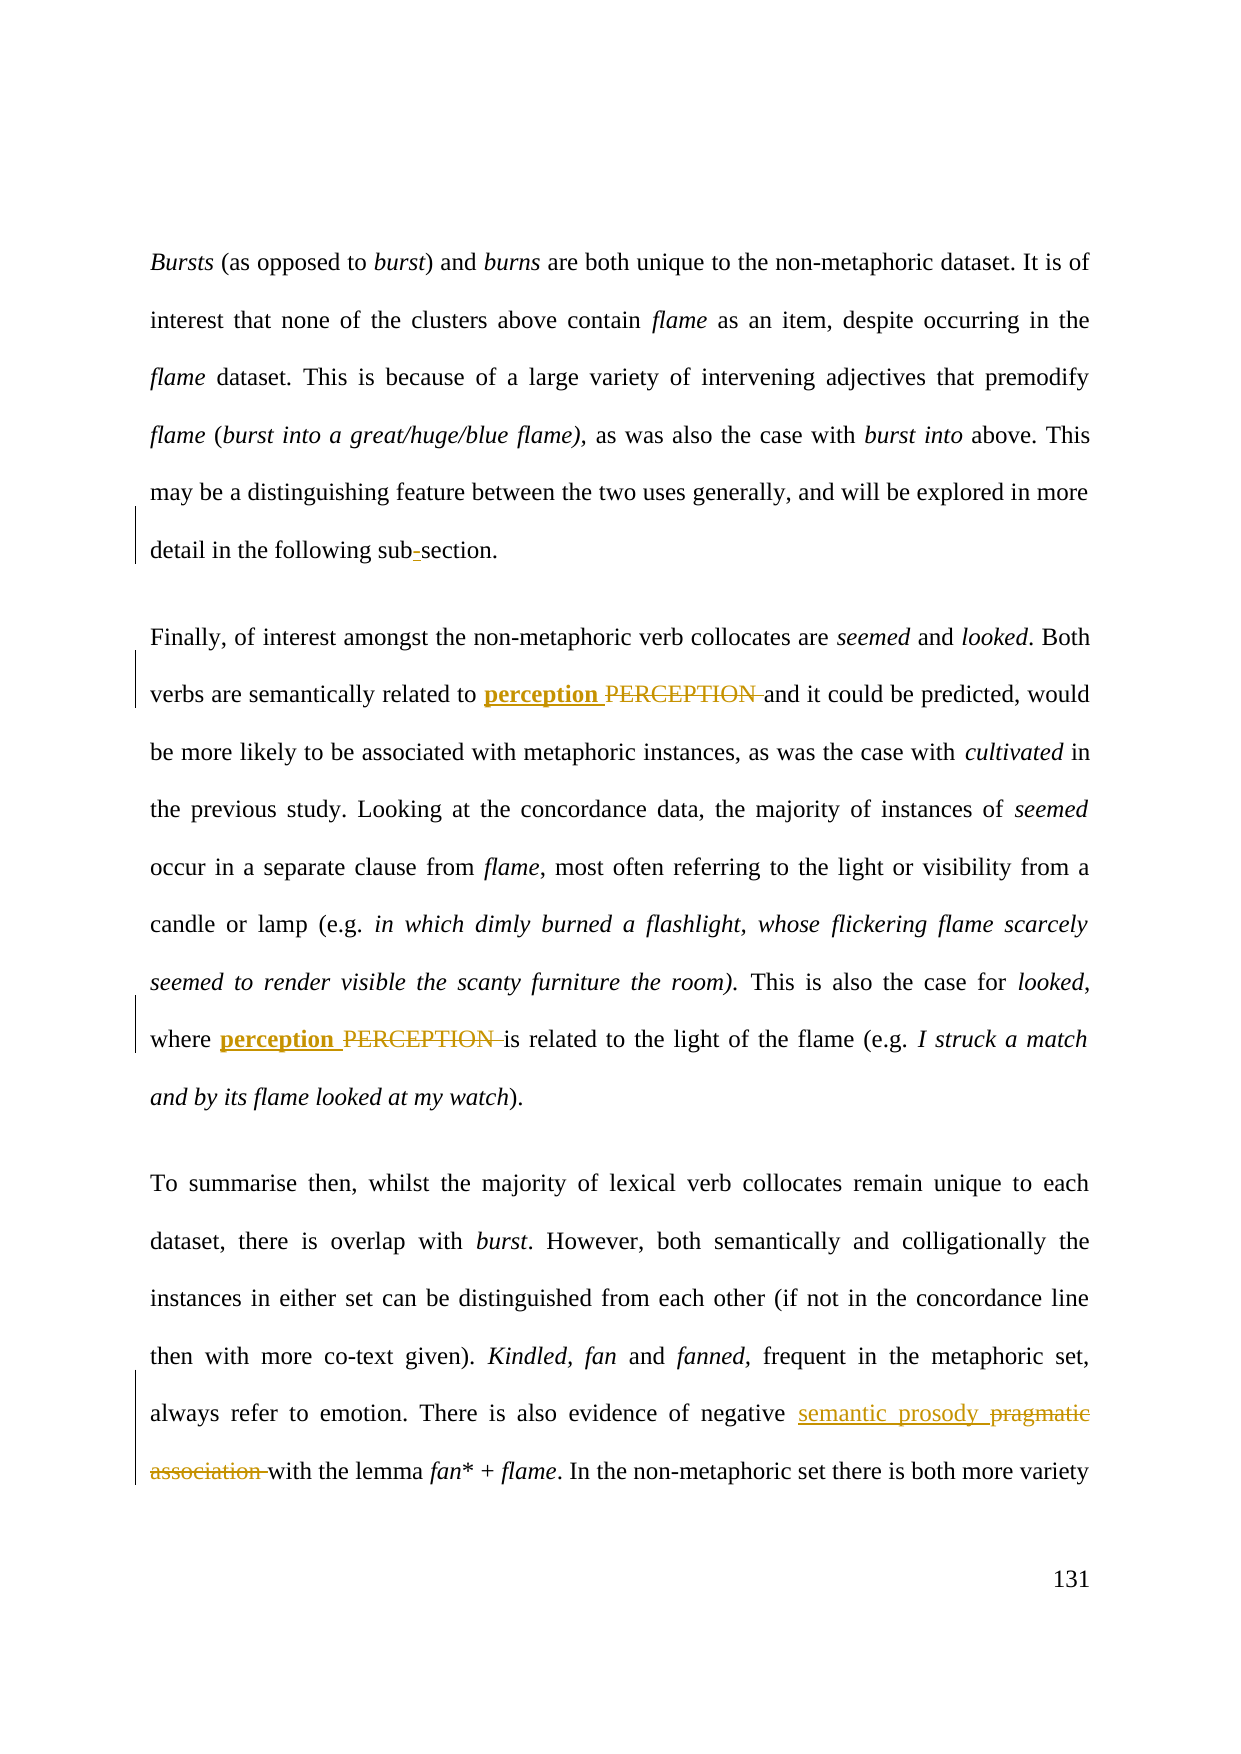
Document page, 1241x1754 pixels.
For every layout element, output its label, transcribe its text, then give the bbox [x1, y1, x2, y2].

text Finally, of interest amongst the non-metaphoric verb collocates are seemed and looked. Both verbs are semantically related to and it could be predicted, would be more likely to be associated with metaphoric instances, as was the case with cultivated in the previous study. Looking at the concordance data, the majority of instances of seemed occur in a separate clause from flame, most often referring to the light or visibility from a candle or lamp (e.g. in which dimly burned a flashlight, whose flickering flame scarcely seemed to render visible the scanty furniture the room). This is also the case for looked, where is related to the light of the flame (e.g. I struck a match and by its flame looked at my watch). [150, 622, 1090, 1110]
text Bursts (as opposed to burst) and burns are both unique to the non-metaphoric dataset. It is of interest that none of the clusters above contain flame as an item, despite occurring in the flame dataset. This is because of a large variety of intervening adjectives that premodify flame (burst into a great/huge/blue flame), as was also the case with burst into above. This may be a distinguishing feature between the two uses generally, and will be explored in more detail in the following subsection. [150, 247, 1090, 564]
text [150, 1168, 1090, 1484]
